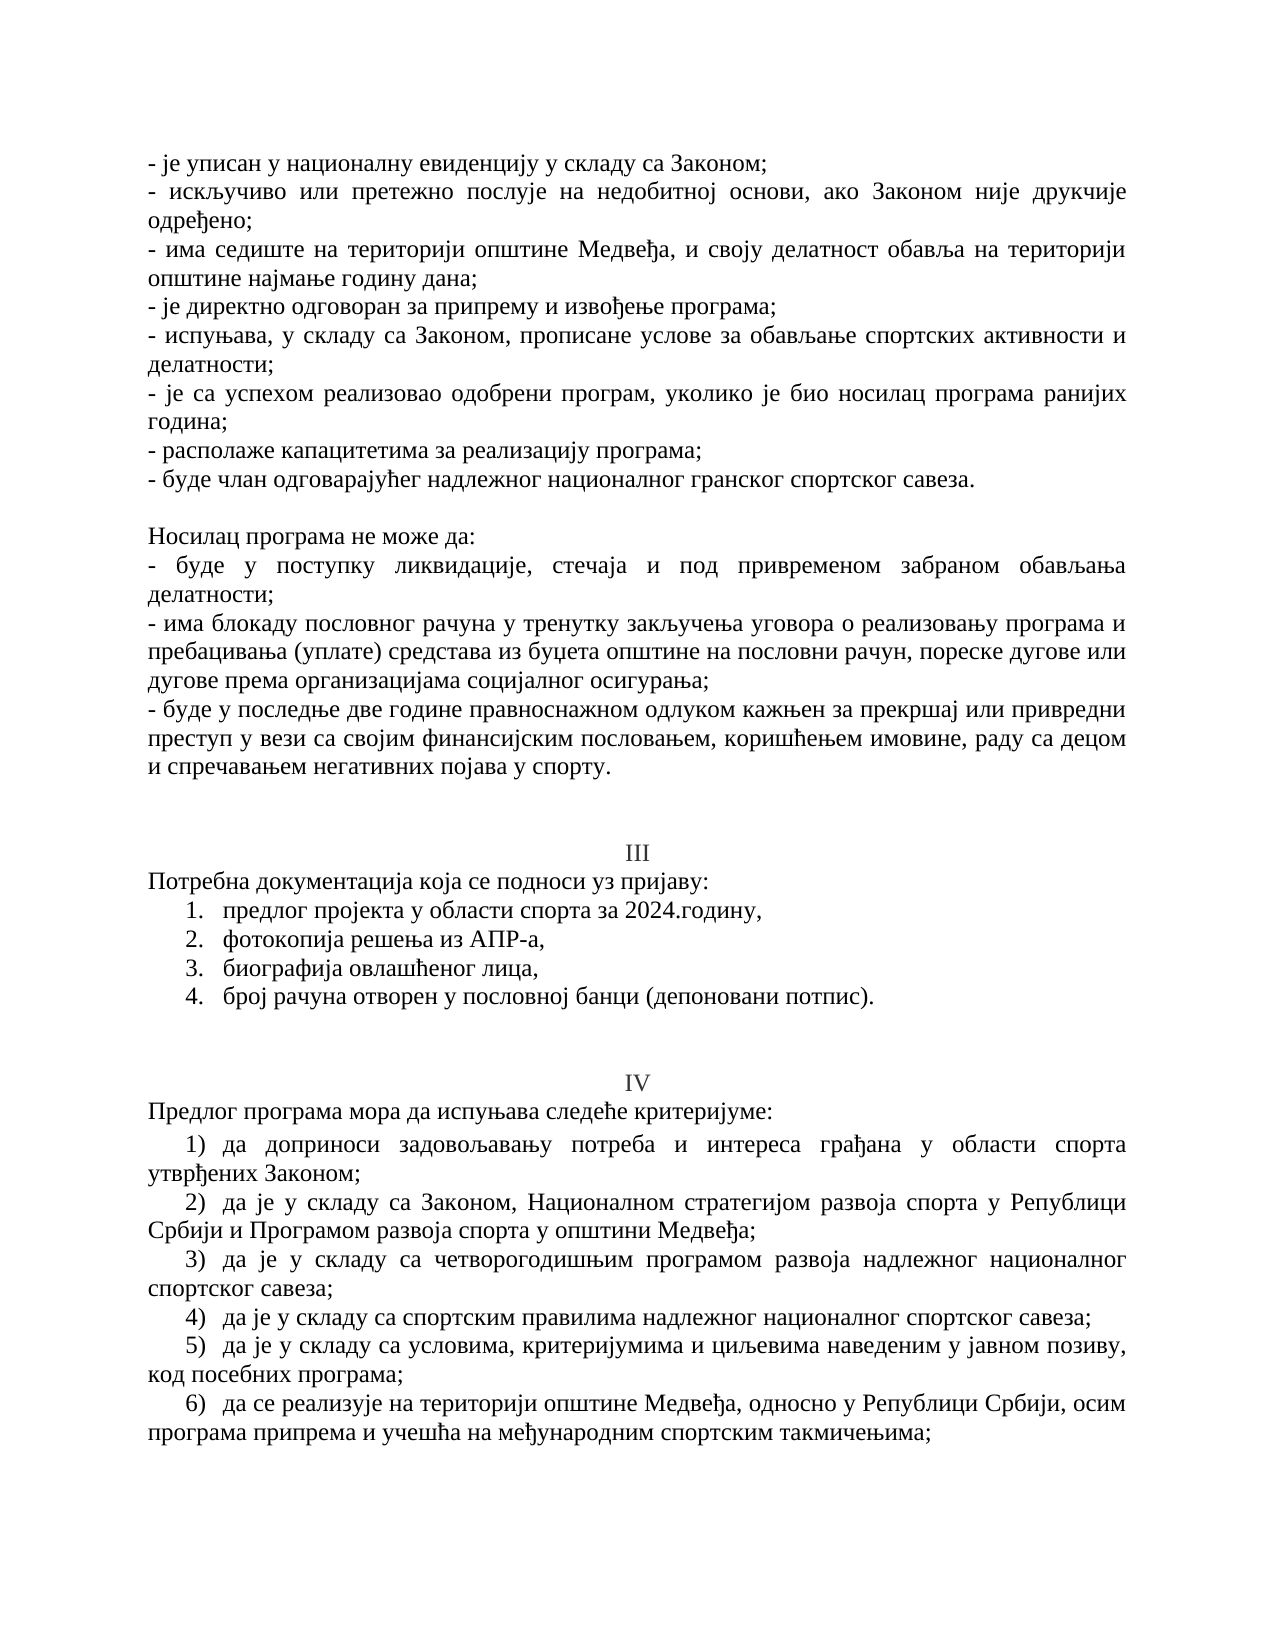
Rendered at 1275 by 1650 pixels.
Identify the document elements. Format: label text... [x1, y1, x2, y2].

text - има блокаду пословног рачуна у тренутку закључења уговора о реализовању програма и пребацивања (уплате) средстава из буџета општине на пословни рачун, пореске дугове или дугове према организацијама социјалног осигурања; [148, 608, 1127, 694]
list да је у складу са спортским правилима надлежног националног спортског савеза; [148, 1302, 1127, 1331]
text Носилац програма не може да: [148, 521, 1127, 550]
text III [148, 838, 1127, 866]
text - буде у поступку ликвидације, стечаја и под привременом забраном обављања делатности; [148, 550, 1127, 608]
list да је у складу са Законом, Националном стратегијом развоја спорта у Републици Србији и Програмом развоја спорта у општини Медвеђа; [148, 1187, 1127, 1244]
text - буде члан одговарајућег надлежног националног гранског спортског савеза. [148, 464, 1127, 493]
text - испуњава, у складу са Законом, прописане услове за обављање спортских активности и делатности; [148, 320, 1127, 378]
text - има седиште на територији општине Медвеђа, и своју делатност обавља на територији општине најмање годину дана; [148, 234, 1127, 291]
text - је са успехом реализовао одобрени програм, уколико је био носилац програма ранијих година; [148, 378, 1127, 435]
list број рачуна отворен у пословној банци (депоновани потпис). [185, 981, 1127, 1010]
list да је у складу са условима, критеријумима и циљевима наведеним у јавном позиву, код посебних програма; [148, 1331, 1127, 1388]
text IV [148, 1068, 1127, 1096]
text - искључиво или претежно послује на недобитној основи, ако Законом није друкчије одређено; [148, 176, 1127, 234]
list предлог пројекта у области спорта за 2024.годину, [185, 895, 1127, 924]
list да се реализује на територији општине Медвеђа, односно у Републици Србији, осим програма припрема и учешћа на међународним спортским такмичењима; [148, 1388, 1127, 1446]
text - је уписан у националну евиденцију у складу са Законом; [148, 148, 1127, 176]
list да доприноси задовољавању потреба и интереса грађана у области спорта утврђених Законом; [148, 1129, 1127, 1187]
text - је директно одговоран за припрему и извођење програма; [148, 291, 1127, 320]
text Предлог програма мора да испуњава следеће критеријуме: [148, 1096, 1127, 1125]
text - буде у последње две године правноснажном одлуком кажњен за прекршај или привредни преступ у вези са својим финансијским пословањем, коришћењем имовине, раду са децом и спречавањем негативних појава у спорту. [148, 694, 1127, 780]
list биографија овлашћеног лица, [185, 953, 1127, 981]
list да је у складу са четворогодишњим програмом развоја надлежног националног спортског савеза; [148, 1244, 1127, 1302]
list фотокопија решења из АПР-а, [185, 924, 1127, 953]
text Потребна документација која се подноси уз пријаву: [148, 866, 1127, 895]
text - располаже капацитетима за реализацију програма; [148, 435, 1127, 464]
